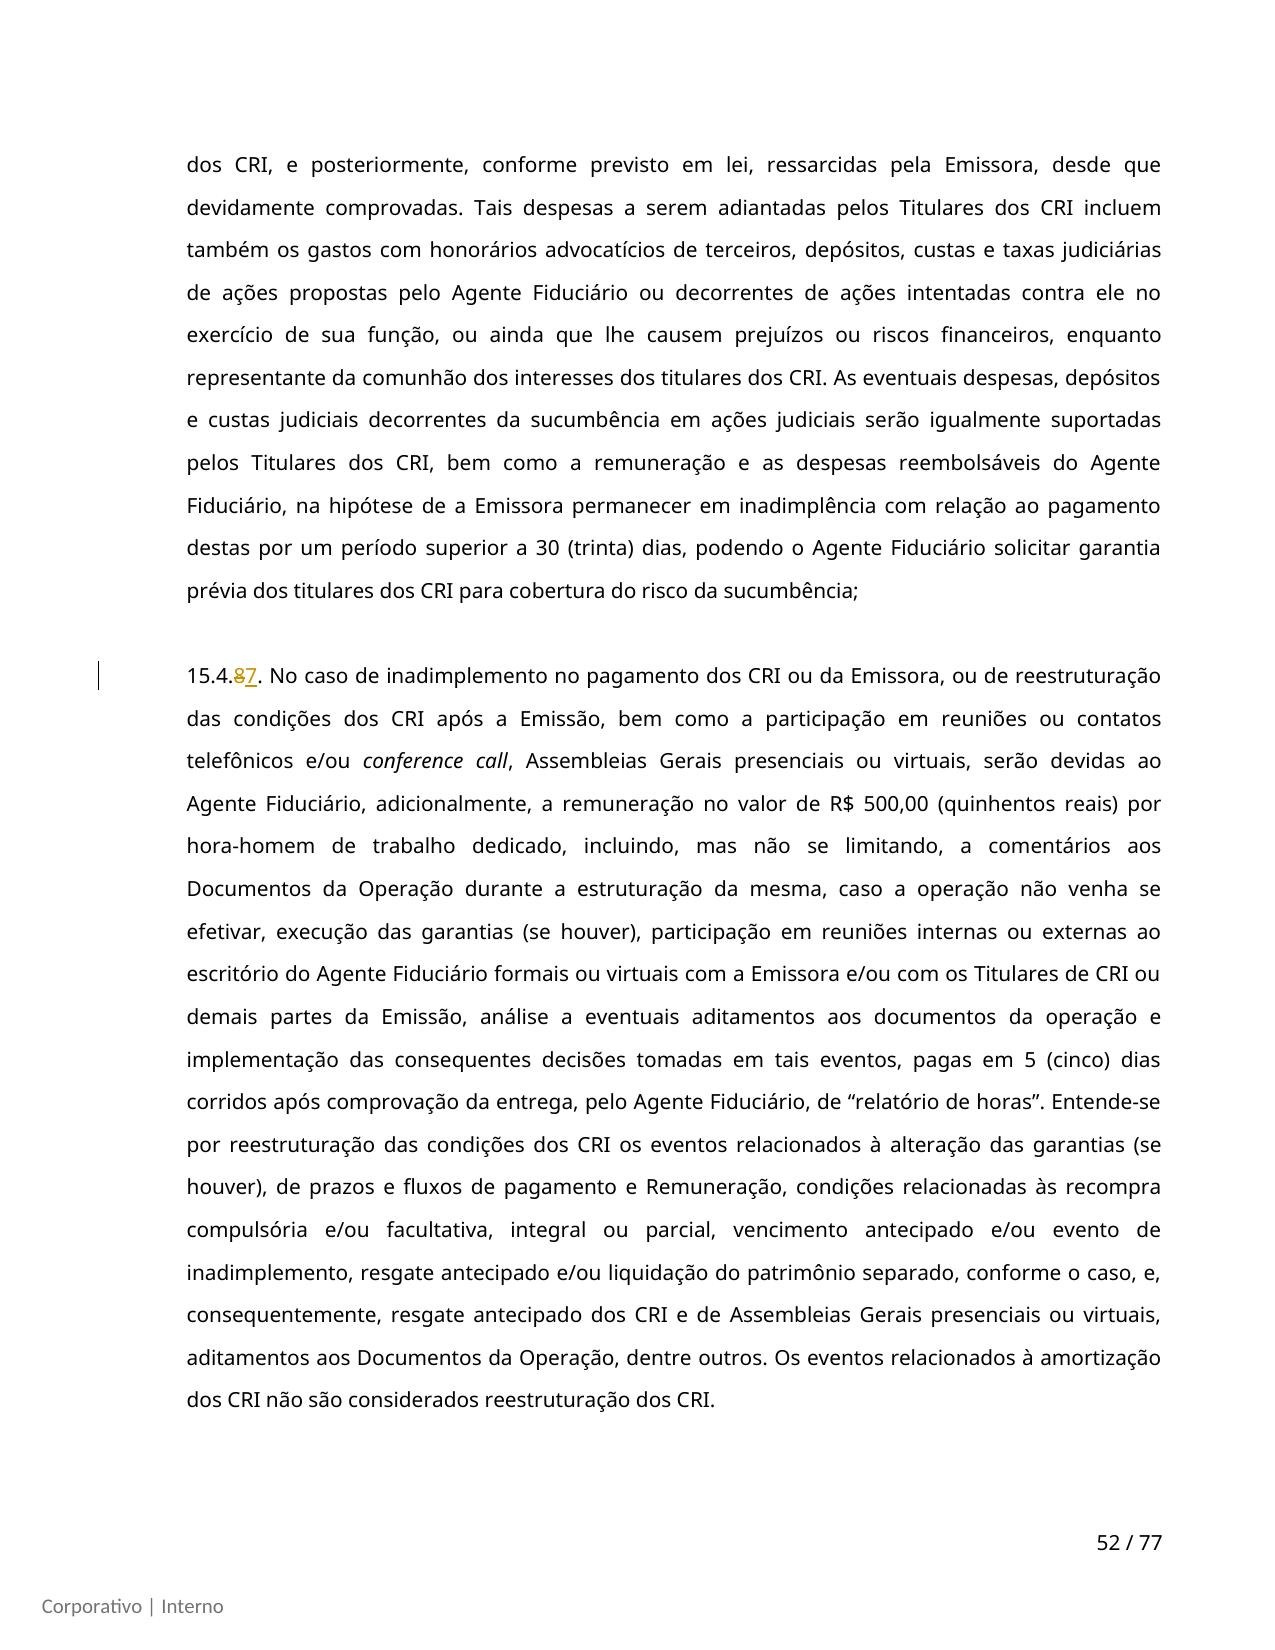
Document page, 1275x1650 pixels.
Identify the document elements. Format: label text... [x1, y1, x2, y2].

text 15.4.. No caso de inadimplemento no pagamento dos CRI ou da Emissora, ou de reestruturação das condições dos CRI após a Emissão, bem como a participação em reuniões ou contatos telefônicos e/ou conference call, Assembleias Gerais presenciais ou virtuais, serão devidas ao Agente Fiduciário, adicionalmente, a remuneração no valor de R$ 500,00 (quinhentos reais) por hora-homem de trabalho dedicado, incluindo, mas não se limitando, a comentários aos Documentos da Operação durante a estruturação da mesma, caso a operação não venha se efetivar, execução das garantias (se houver), participação em reuniões internas ou externas ao escritório do Agente Fiduciário formais ou virtuais com a Emissora e/ou com os Titulares de CRI ou demais partes da Emissão, análise a eventuais aditamentos aos documentos da operação e implementação das consequentes decisões tomadas em tais eventos, pagas em 5 (cinco) dias corridos após comprovação da entrega, pelo Agente Fiduciário, de “relatório de horas”. Entende-se por reestruturação das condições dos CRI os eventos relacionados à alteração das garantias (se houver), de prazos e fluxos de pagamento e Remuneração, condições relacionadas às recompra compulsória e/ou facultativa, integral ou parcial, vencimento antecipado e/ou evento de inadimplemento, resgate antecipado e/ou liquidação do patrimônio separado, conforme o caso, e, consequentemente, resgate antecipado dos CRI e de Assembleias Gerais presenciais ou virtuais, aditamentos aos Documentos da Operação, dentre outros. Os eventos relacionados à amortização dos CRI não são considerados reestruturação dos CRI. [186, 661, 1162, 1414]
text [186, 150, 1162, 604]
